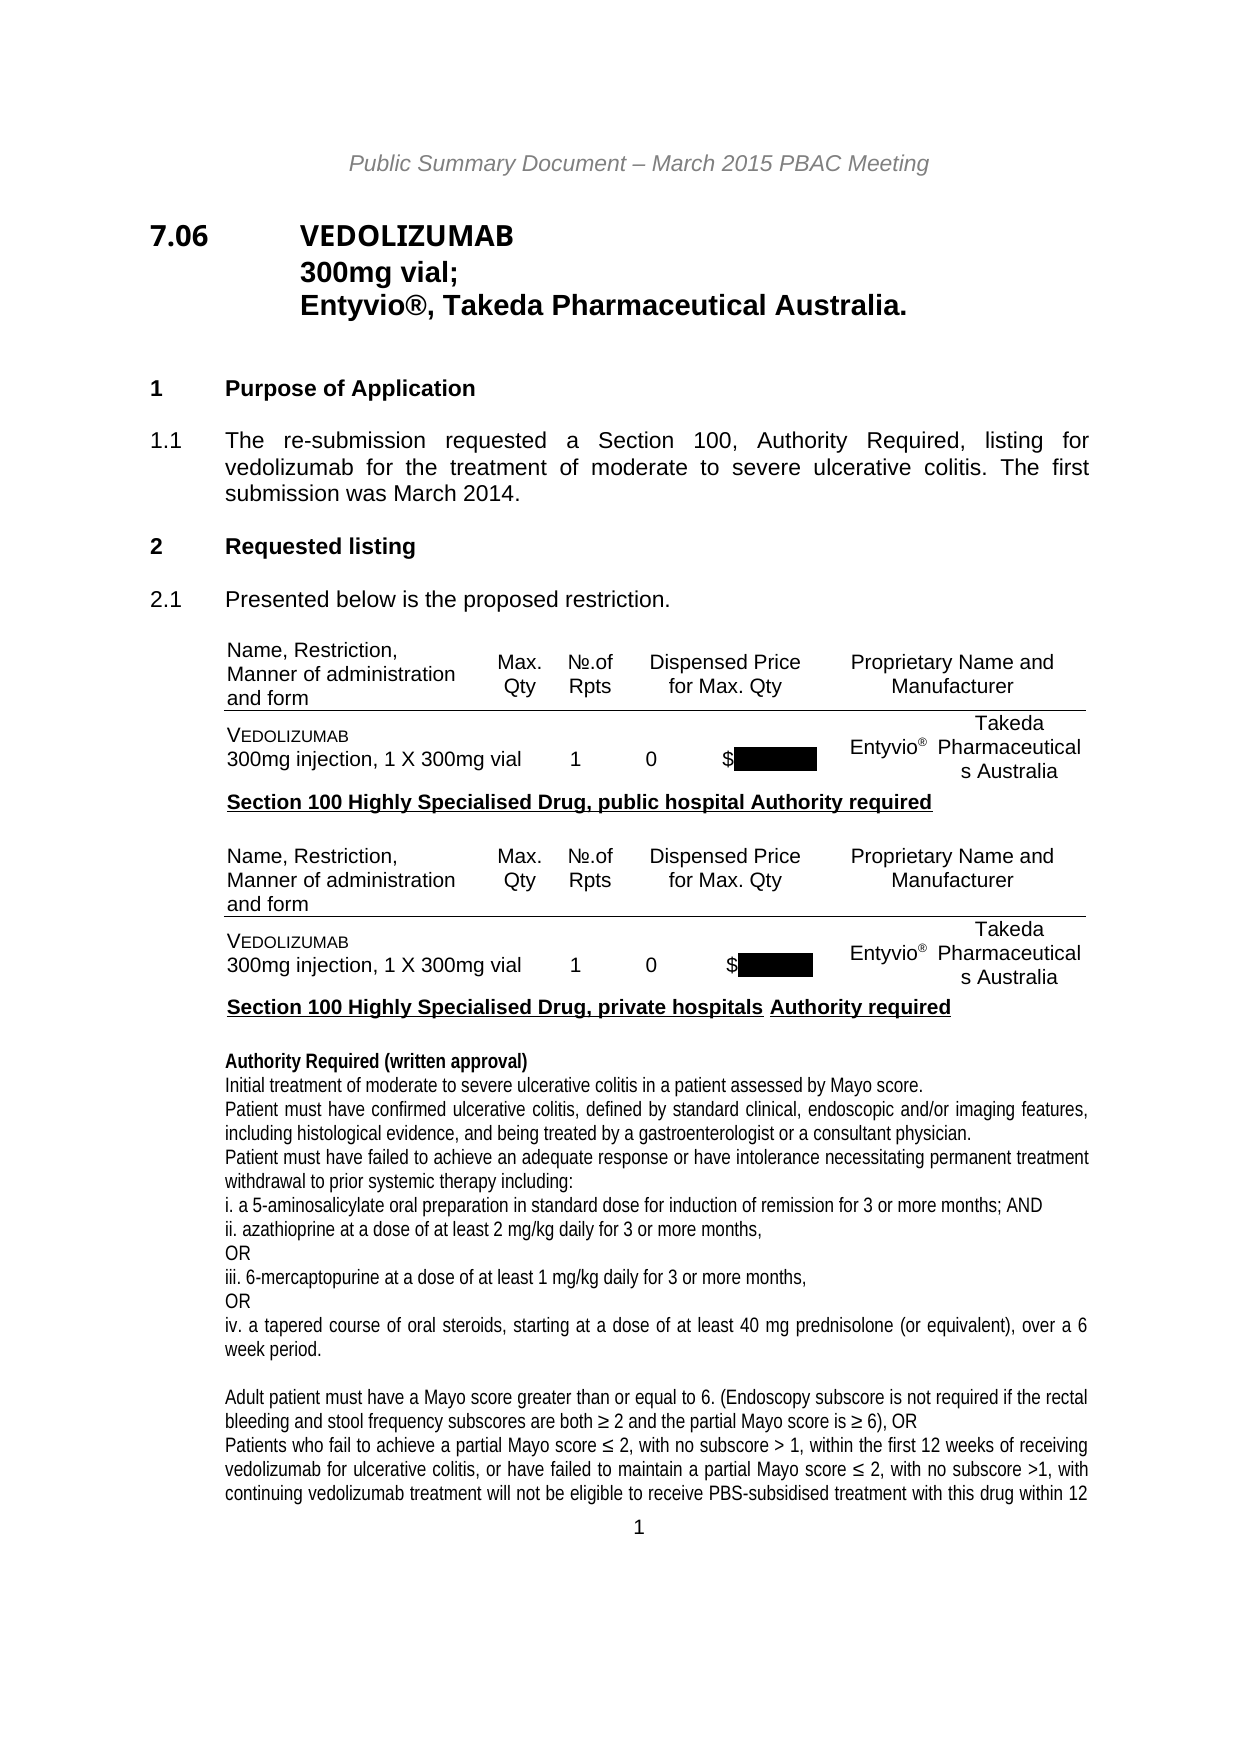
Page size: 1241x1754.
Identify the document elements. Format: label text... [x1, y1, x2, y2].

table_header №.of Rpts [548, 638, 632, 710]
text 300mg vial; [225, 255, 1090, 288]
list The re-submission requested a Section 100, Authority Required, listing for vedolizumab for the treatment of moderate to severe ulcerative colitis. The first submission was March 2014. [150, 427, 1090, 506]
text iv. a tapered course of oral steroids, starting at a dose of at least 40 mg prednisolone (or equivalent), over a 6 week period. [225, 1313, 1090, 1361]
text OR [150, 1241, 1090, 1265]
text iii. 6-mercaptopurine at a dose of at least 1 mg/kg daily for 3 or more months, [150, 1265, 1090, 1289]
text i. a 5-aminosalicylate oral preparation in standard dose for induction of remission for 3 or more months; AND [150, 1193, 1090, 1217]
table_cell Vedolizumab 300mg injection, 1 X 300mg vial [224, 917, 541, 989]
text Authority Required (written approval) [150, 1049, 1090, 1073]
list Presented below is the proposed restriction. [150, 586, 1090, 612]
table_cell Name, Restriction, Manner of administration and form [224, 820, 491, 916]
title 7.06 VEDOLIZUMAB [150, 215, 1090, 255]
table_cell 0 [610, 711, 693, 783]
table_cell Entyvio® [846, 711, 930, 783]
subtitle Purpose of Application [150, 375, 1090, 401]
table_cell №.of Rpts [548, 820, 632, 916]
table_header Name, Restriction, Manner of administration and form [224, 638, 491, 710]
subtitle Requested listing [150, 533, 1090, 559]
text Entyvio®, Takeda Pharmaceutical Australia. [225, 288, 1090, 322]
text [225, 1433, 1090, 1505]
text ii. azathioprine at a dose of at least 2 mg/kg daily for 3 or more months, [150, 1217, 1090, 1241]
table_cell $''''''''''''''''''''' [693, 711, 846, 783]
table_cell Takeda Pharmaceuticals Australia [930, 916, 1089, 989]
table_cell 0 [610, 917, 693, 989]
text Patient must have confirmed ulcerative colitis, defined by standard clinical, endoscopic and/or imaging features, including histological evidence, and being treated by a gastroenterologist or a consultant physician. [225, 1097, 1090, 1145]
table_cell Entyvio® [846, 917, 930, 989]
text Initial treatment of moderate to severe ulcerative colitis in a patient assessed by Mayo score. [150, 1073, 1090, 1097]
table_cell Takeda Pharmaceuticals Australia [930, 710, 1089, 783]
table_cell 1 [541, 917, 609, 989]
table_cell Vedolizumab 300mg injection, 1 X 300mg vial [224, 711, 541, 783]
table_cell Section 100 Highly Specialised Drug, public hospital Authority required [224, 783, 1089, 820]
table_cell Dispensed Price for Max. Qty [632, 820, 818, 916]
text OR [150, 1289, 1090, 1313]
table_cell Max. Qty [491, 820, 548, 916]
text Patient must have failed to achieve an adequate response or have intolerance necessitating permanent treatment withdrawal to prior systemic therapy including: [225, 1145, 1090, 1193]
table_header Dispensed Price for Max. Qty [632, 638, 818, 710]
table_header Max. Qty [491, 638, 548, 710]
text Adult patient must have a Mayo score greater than or equal to 6. (Endoscopy subscore is not required if the rectal bleeding and stool frequency subscores are both ≥ 2 and the partial Mayo score is ≥ 6), OR [225, 1385, 1090, 1433]
table_cell $''''''''''''''''''' [693, 917, 846, 989]
table_header Proprietary Name and Manufacturer [818, 638, 1086, 710]
table_cell Section 100 Highly Specialised Drug, private hospitals Authority required [224, 989, 1089, 1026]
table_cell 1 [541, 711, 609, 783]
table_cell Proprietary Name and Manufacturer [818, 820, 1086, 916]
